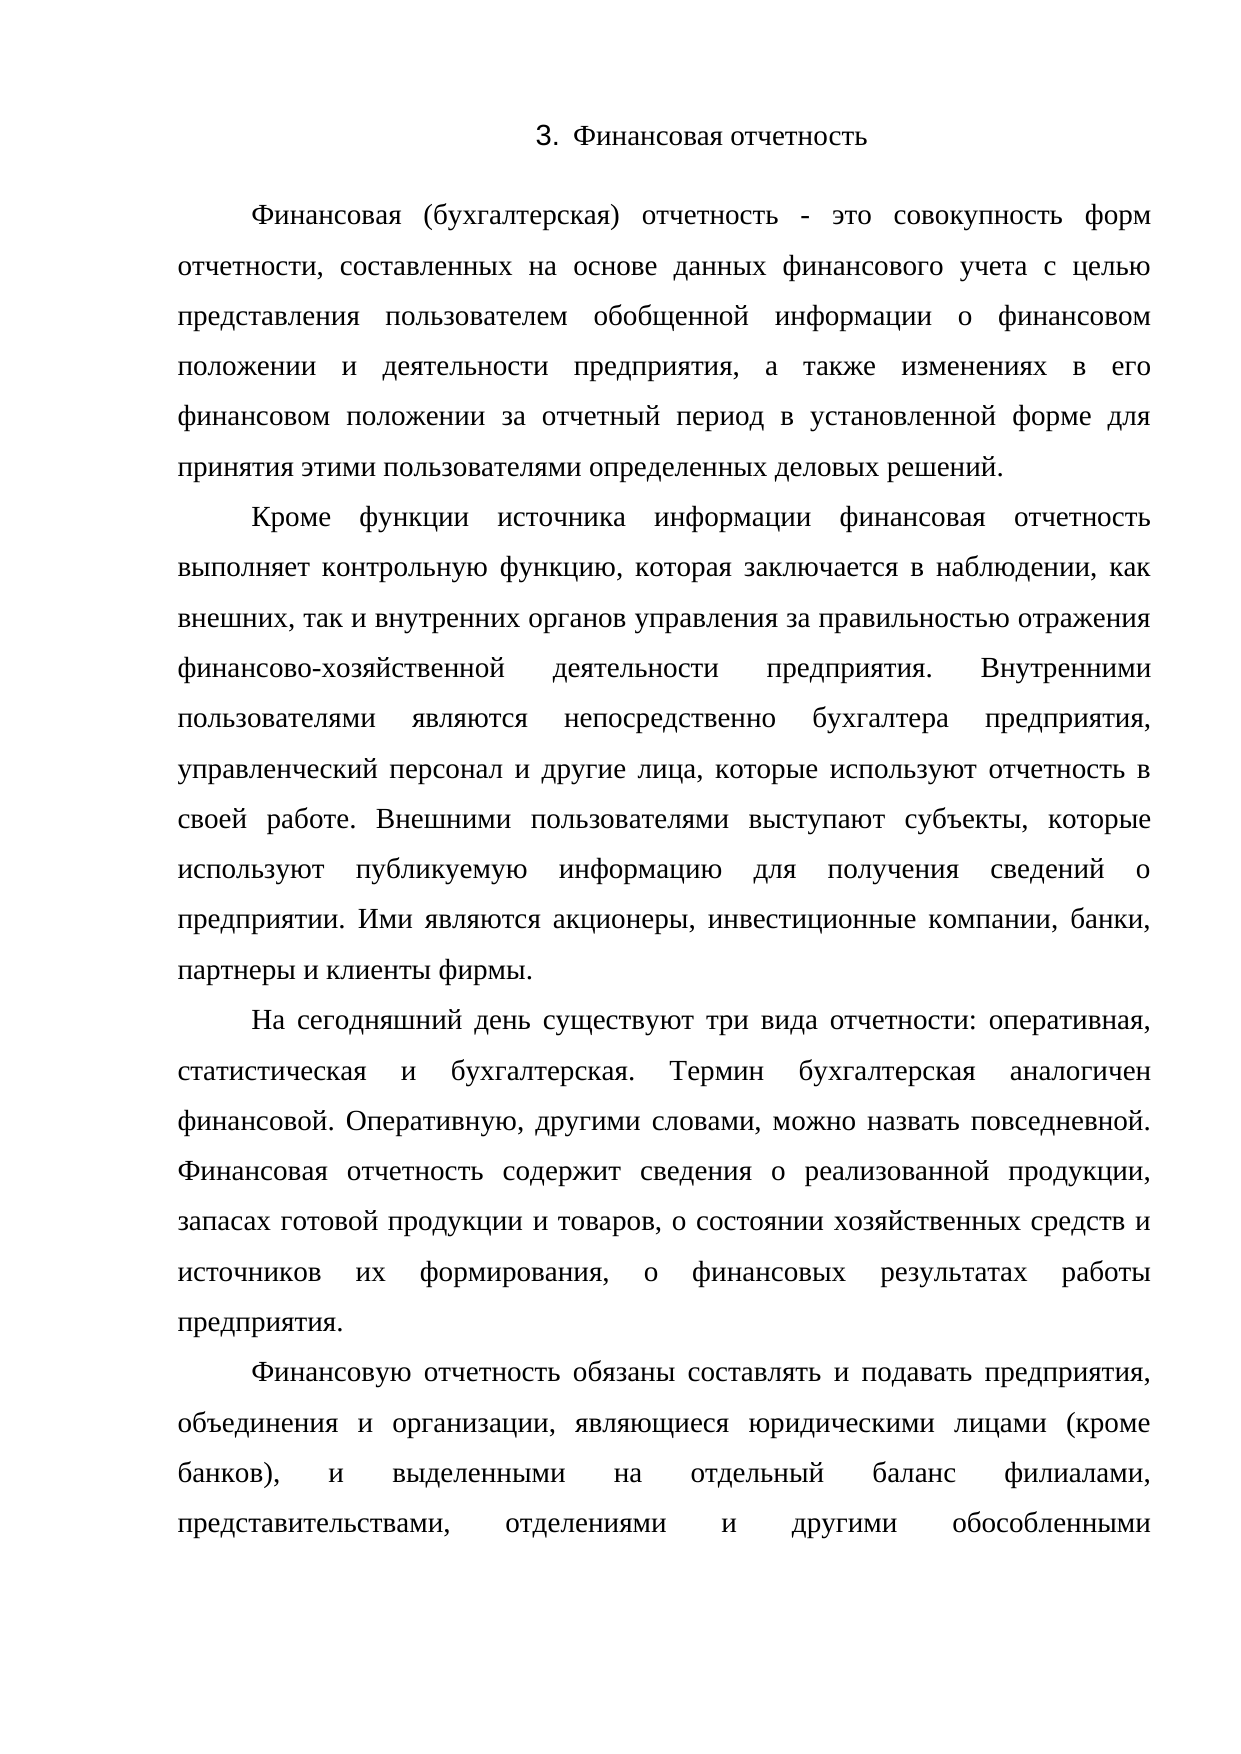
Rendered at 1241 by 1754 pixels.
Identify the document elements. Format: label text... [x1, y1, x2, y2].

subtitle Финансовая отчетность [251, 118, 1152, 152]
text На сегодняшний день существуют три вида отчетности: оперативная, статистическая и бухгалтерская. Термин бухгалтерская аналогичен финансовой. Оперативную, другими словами, можно назвать повседневной. Финансовая отчетность содержит сведения о реализованной продукции, запасах готовой продукции и товаров, о состоянии хозяйственных средств и источников их формирования, о финансовых результатах работы предприятия. [177, 1002, 1152, 1338]
text Кроме функции источника информации финансовая отчетность выполняет контрольную функцию, которая заключается в наблюдении, как внешних, так и внутренних органов управления за правильностью отражения финансово-хозяйственной деятельности предприятия. Внутренними пользователями являются непосредственно бухгалтера предприятия, управленческий персонал и другие лица, которые используют отчетность в своей работе. Внешними пользователями выступают субъекты, которые используют публикуемую информацию для получения сведений о предприятии. Ими являются акционеры, инвестиционные компании, банки, партнеры и клиенты фирмы. [177, 499, 1152, 986]
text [177, 1354, 1152, 1539]
text Финансовая (бухгалтерская) отчетность - это совокупность форм отчетности, составленных на основе данных финансового учета с целью представления пользователем обобщенной информации о финансовом положении и деятельности предприятия, а также изменениях в его финансовом положении за отчетный период в установленной форме для принятия этими пользователями определенных деловых решений. [177, 197, 1152, 482]
